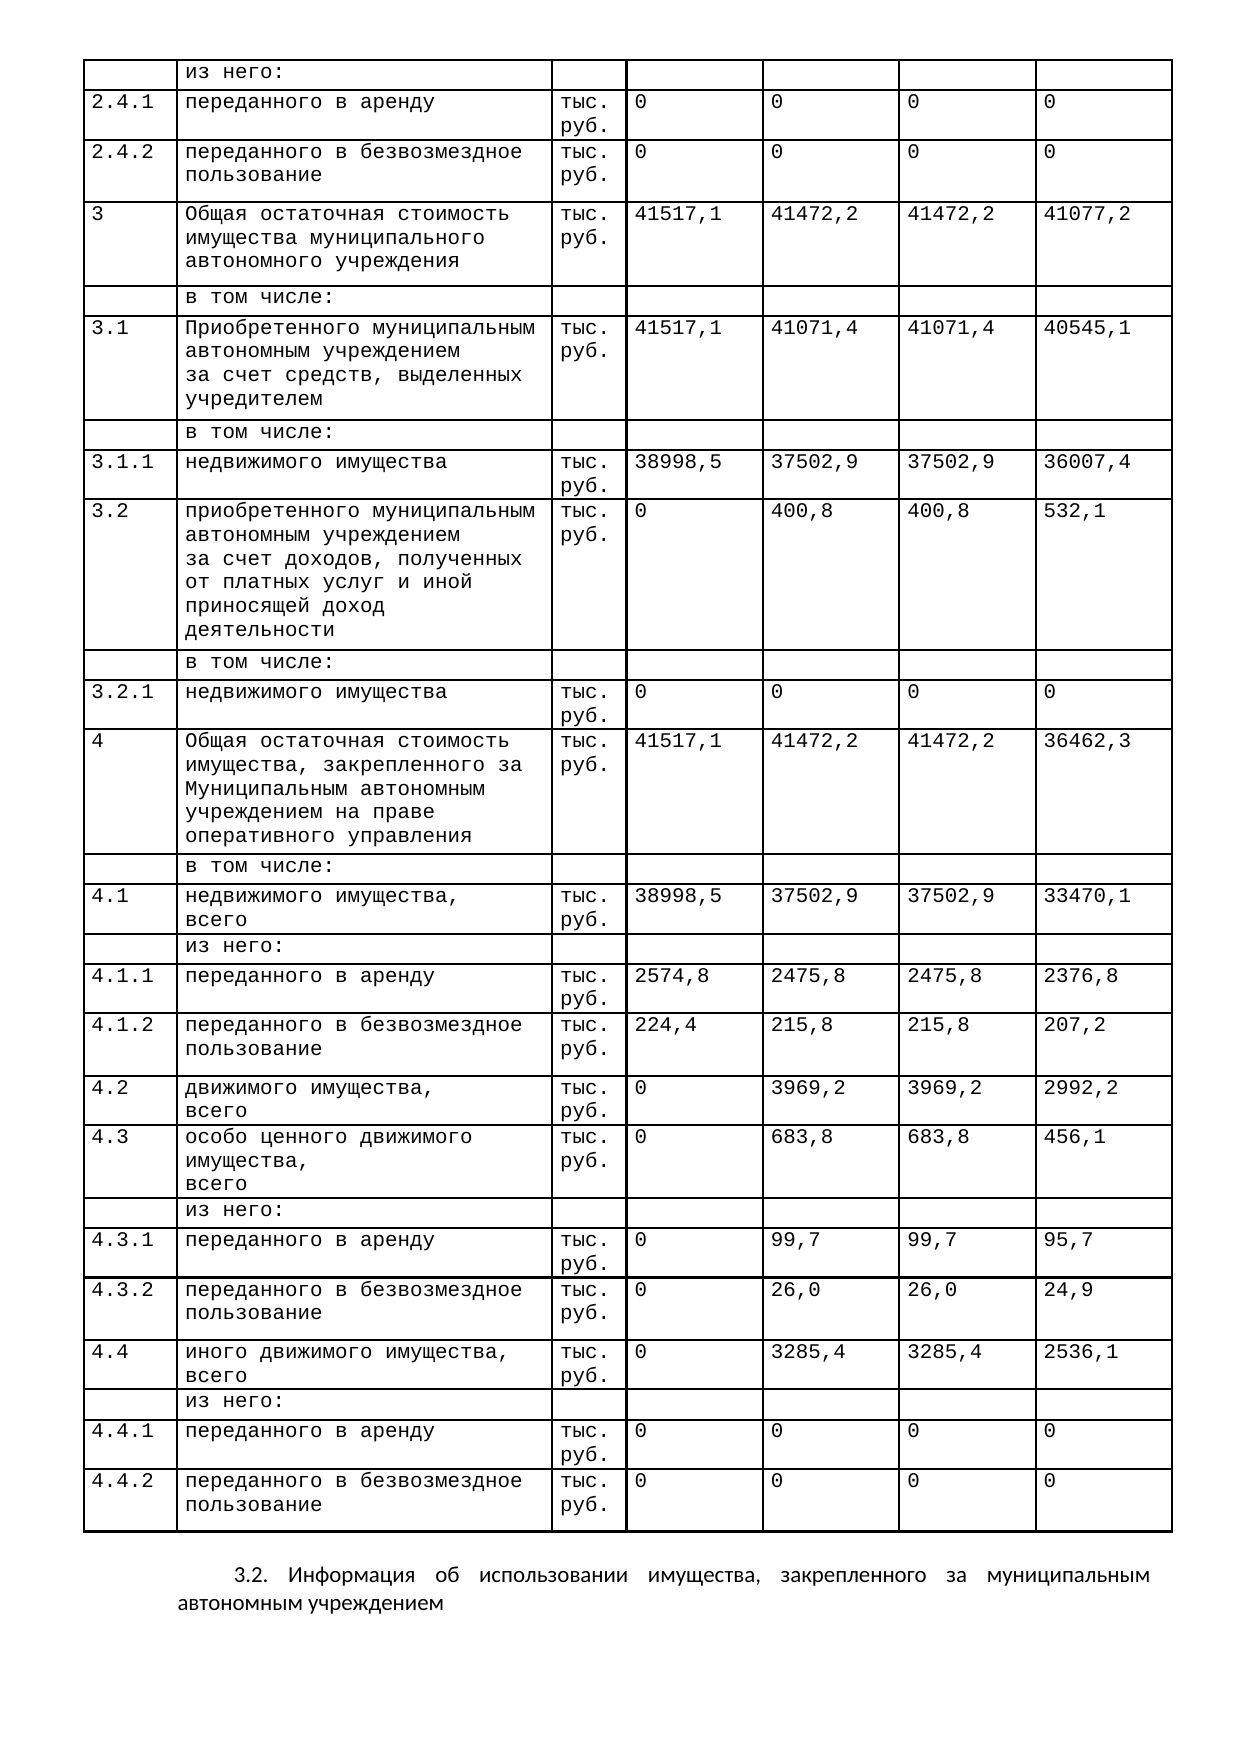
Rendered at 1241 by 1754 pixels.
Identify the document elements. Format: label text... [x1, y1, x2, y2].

table_cell 2574,8 [628, 965, 762, 1012]
table_cell 532,1 [1037, 500, 1171, 649]
table_cell 2.4.2 [85, 141, 176, 201]
table_cell 0 [628, 141, 762, 201]
table_cell 0 [628, 1077, 762, 1124]
table_cell 33470,1 [1037, 885, 1171, 933]
table_cell [1037, 1390, 1171, 1418]
table_cell 683,8 [900, 1126, 1035, 1197]
table_cell тыс. руб. [553, 91, 625, 139]
table_cell [764, 935, 898, 963]
table_cell [85, 1199, 176, 1227]
table_cell 0 [900, 1421, 1035, 1468]
table_cell тыс. руб. [553, 451, 625, 498]
table_cell в том числе: [178, 855, 551, 883]
table_cell [900, 1390, 1035, 1418]
table_cell 3.1.1 [85, 451, 176, 498]
table_cell 3285,4 [764, 1341, 898, 1388]
table_cell переданного в безвозмездное пользование [178, 1470, 551, 1530]
table_cell 4 [85, 730, 176, 853]
table_cell [553, 935, 625, 963]
table_cell 0 [628, 1126, 762, 1197]
table_cell 36007,4 [1037, 451, 1171, 498]
table_cell 3285,4 [900, 1341, 1035, 1388]
table_cell особо ценного движимого имущества, всего [178, 1126, 551, 1197]
table_cell [1037, 1199, 1171, 1227]
table_cell [1037, 855, 1171, 883]
table_cell [85, 935, 176, 963]
table_cell [1037, 651, 1171, 679]
table_cell 26,0 [764, 1279, 898, 1339]
table_cell тыс. руб. [553, 1421, 625, 1468]
table_cell 0 [900, 681, 1035, 728]
table_cell 41071,4 [900, 317, 1035, 419]
table_cell тыс. руб. [553, 1470, 625, 1530]
table_cell [900, 287, 1035, 314]
table_cell тыс. руб. [553, 1077, 625, 1124]
table_cell 41517,1 [628, 730, 762, 853]
table_cell [764, 855, 898, 883]
table_cell [553, 651, 625, 679]
table_cell [628, 935, 762, 963]
table_cell 41472,2 [900, 730, 1035, 853]
table_cell [900, 61, 1035, 89]
table_cell 683,8 [764, 1126, 898, 1197]
table_cell 41517,1 [628, 203, 762, 284]
table_cell 41472,2 [764, 203, 898, 284]
text 3.2. Информация об использовании имущества, закрепленного за муниципальным автономным учреждением [177, 1560, 1152, 1616]
table_cell [628, 421, 762, 449]
table_cell 0 [628, 681, 762, 728]
table_cell 40545,1 [1037, 317, 1171, 419]
table_cell [900, 1199, 1035, 1227]
table_cell 0 [764, 1421, 898, 1468]
table_cell 4.3.1 [85, 1229, 176, 1276]
table_cell переданного в безвозмездное пользование [178, 141, 551, 201]
table_cell [553, 61, 625, 89]
table_cell 37502,9 [764, 885, 898, 933]
table_cell 0 [628, 91, 762, 139]
table_cell 2475,8 [764, 965, 898, 1012]
table_cell 4.3 [85, 1126, 176, 1197]
table_cell переданного в аренду [178, 1421, 551, 1468]
table_cell 215,8 [900, 1014, 1035, 1074]
table_cell 99,7 [900, 1229, 1035, 1276]
table_cell Общая остаточная стоимость имущества муниципального автономного учреждения [178, 203, 551, 284]
table_cell [85, 421, 176, 449]
table_cell [628, 651, 762, 679]
table_cell переданного в безвозмездное пользование [178, 1279, 551, 1339]
table_cell 456,1 [1037, 1126, 1171, 1197]
table_cell переданного в аренду [178, 965, 551, 1012]
table_cell [764, 287, 898, 314]
table_cell тыс. руб. [553, 730, 625, 853]
table_cell переданного в аренду [178, 91, 551, 139]
table_cell тыс. руб. [553, 1126, 625, 1197]
table_cell [553, 855, 625, 883]
table_cell [900, 855, 1035, 883]
table_cell [1037, 935, 1171, 963]
table_cell 24,9 [1037, 1279, 1171, 1339]
table_cell 400,8 [764, 500, 898, 649]
table_cell 99,7 [764, 1229, 898, 1276]
table_cell 400,8 [900, 500, 1035, 649]
table_cell 3.2 [85, 500, 176, 649]
table_cell 2536,1 [1037, 1341, 1171, 1388]
table_cell тыс. руб. [553, 317, 625, 419]
table_cell переданного в безвозмездное пользование [178, 1014, 551, 1074]
table_cell из него: [178, 1199, 551, 1227]
table_cell 41472,2 [764, 730, 898, 853]
table_cell из него: [178, 1390, 551, 1418]
table_cell 3.1 [85, 317, 176, 419]
table_cell 0 [764, 1470, 898, 1530]
table_cell в том числе: [178, 421, 551, 449]
table_cell 37502,9 [764, 451, 898, 498]
table_cell [553, 1199, 625, 1227]
table_cell тыс. руб. [553, 500, 625, 649]
table_cell из него: [178, 935, 551, 963]
table_cell тыс. руб. [553, 203, 625, 284]
table_cell тыс. руб. [553, 885, 625, 933]
table_cell Приобретенного муниципальным автономным учреждением за счет средств, выделенных учредителем [178, 317, 551, 419]
table_cell [628, 1199, 762, 1227]
table_cell 0 [1037, 91, 1171, 139]
table_cell [628, 1390, 762, 1418]
table_cell тыс. руб. [553, 1014, 625, 1074]
table_cell из него: [178, 61, 551, 89]
table_cell 3 [85, 203, 176, 284]
table_cell 4.1 [85, 885, 176, 933]
table_cell 3.2.1 [85, 681, 176, 728]
table_cell недвижимого имущества [178, 681, 551, 728]
table_cell 224,4 [628, 1014, 762, 1074]
table_cell тыс. руб. [553, 1279, 625, 1339]
table_cell [628, 855, 762, 883]
table_cell 3969,2 [900, 1077, 1035, 1124]
table_cell 3969,2 [764, 1077, 898, 1124]
table_cell [764, 1390, 898, 1418]
table_cell [764, 61, 898, 89]
table_cell 0 [900, 141, 1035, 201]
table_cell недвижимого имущества, всего [178, 885, 551, 933]
table_cell 95,7 [1037, 1229, 1171, 1276]
table_cell [85, 651, 176, 679]
table_cell [900, 651, 1035, 679]
table_cell 0 [628, 1470, 762, 1530]
table_cell [85, 855, 176, 883]
table_cell иного движимого имущества, всего [178, 1341, 551, 1388]
table_cell 4.2 [85, 1077, 176, 1124]
table_cell 0 [628, 1279, 762, 1339]
table_cell 2376,8 [1037, 965, 1171, 1012]
table_cell 0 [1037, 1470, 1171, 1530]
table_cell 4.1.2 [85, 1014, 176, 1074]
table_cell тыс. руб. [553, 965, 625, 1012]
table_cell приобретенного муниципальным автономным учреждением за счет доходов, полученных от платных услуг и иной приносящей доход деятельности [178, 500, 551, 649]
table_cell [1037, 421, 1171, 449]
table_cell тыс. руб. [553, 681, 625, 728]
table_cell 0 [628, 500, 762, 649]
table_cell тыс. руб. [553, 141, 625, 201]
table_cell [85, 61, 176, 89]
table_cell 4.1.1 [85, 965, 176, 1012]
table_cell движимого имущества, всего [178, 1077, 551, 1124]
table_cell 37502,9 [900, 885, 1035, 933]
table_cell 2.4.1 [85, 91, 176, 139]
table_cell [553, 287, 625, 314]
table_cell 41077,2 [1037, 203, 1171, 284]
table_cell 0 [628, 1229, 762, 1276]
table_cell [628, 287, 762, 314]
table_cell переданного в аренду [178, 1229, 551, 1276]
table_cell 4.4 [85, 1341, 176, 1388]
table_cell 0 [900, 91, 1035, 139]
table_cell 26,0 [900, 1279, 1035, 1339]
table_cell [764, 1199, 898, 1227]
table_cell 36462,3 [1037, 730, 1171, 853]
table_cell 0 [764, 681, 898, 728]
table_cell [85, 1390, 176, 1418]
table_cell Общая остаточная стоимость имущества, закрепленного за Муниципальным автономным учреждением на праве оперативного управления [178, 730, 551, 853]
table_cell тыс. руб. [553, 1229, 625, 1276]
table_cell [1037, 61, 1171, 89]
table_cell в том числе: [178, 651, 551, 679]
table_cell [85, 287, 176, 314]
table_cell 215,8 [764, 1014, 898, 1074]
table_cell 38998,5 [628, 885, 762, 933]
table_cell 4.3.2 [85, 1279, 176, 1339]
table_cell [1037, 287, 1171, 314]
table_cell [764, 421, 898, 449]
table_cell в том числе: [178, 287, 551, 314]
table_cell [900, 421, 1035, 449]
table_cell 0 [1037, 681, 1171, 728]
table_cell 0 [1037, 1421, 1171, 1468]
table_cell 0 [628, 1421, 762, 1468]
table_cell тыс. руб. [553, 1341, 625, 1388]
table_cell 0 [764, 91, 898, 139]
table_cell [628, 61, 762, 89]
table_cell 37502,9 [900, 451, 1035, 498]
table_cell [553, 421, 625, 449]
table_cell 4.4.1 [85, 1421, 176, 1468]
table_cell недвижимого имущества [178, 451, 551, 498]
table_cell [900, 935, 1035, 963]
table_cell 41071,4 [764, 317, 898, 419]
table_cell 4.4.2 [85, 1470, 176, 1530]
table_cell 0 [900, 1470, 1035, 1530]
table_cell 207,2 [1037, 1014, 1171, 1074]
table_cell 0 [628, 1341, 762, 1388]
table_cell [764, 651, 898, 679]
table_cell 41517,1 [628, 317, 762, 419]
table_cell [553, 1390, 625, 1418]
table_cell 0 [1037, 141, 1171, 201]
table_cell 38998,5 [628, 451, 762, 498]
table_cell 2475,8 [900, 965, 1035, 1012]
table_cell 2992,2 [1037, 1077, 1171, 1124]
table_cell 41472,2 [900, 203, 1035, 284]
table_cell 0 [764, 141, 898, 201]
